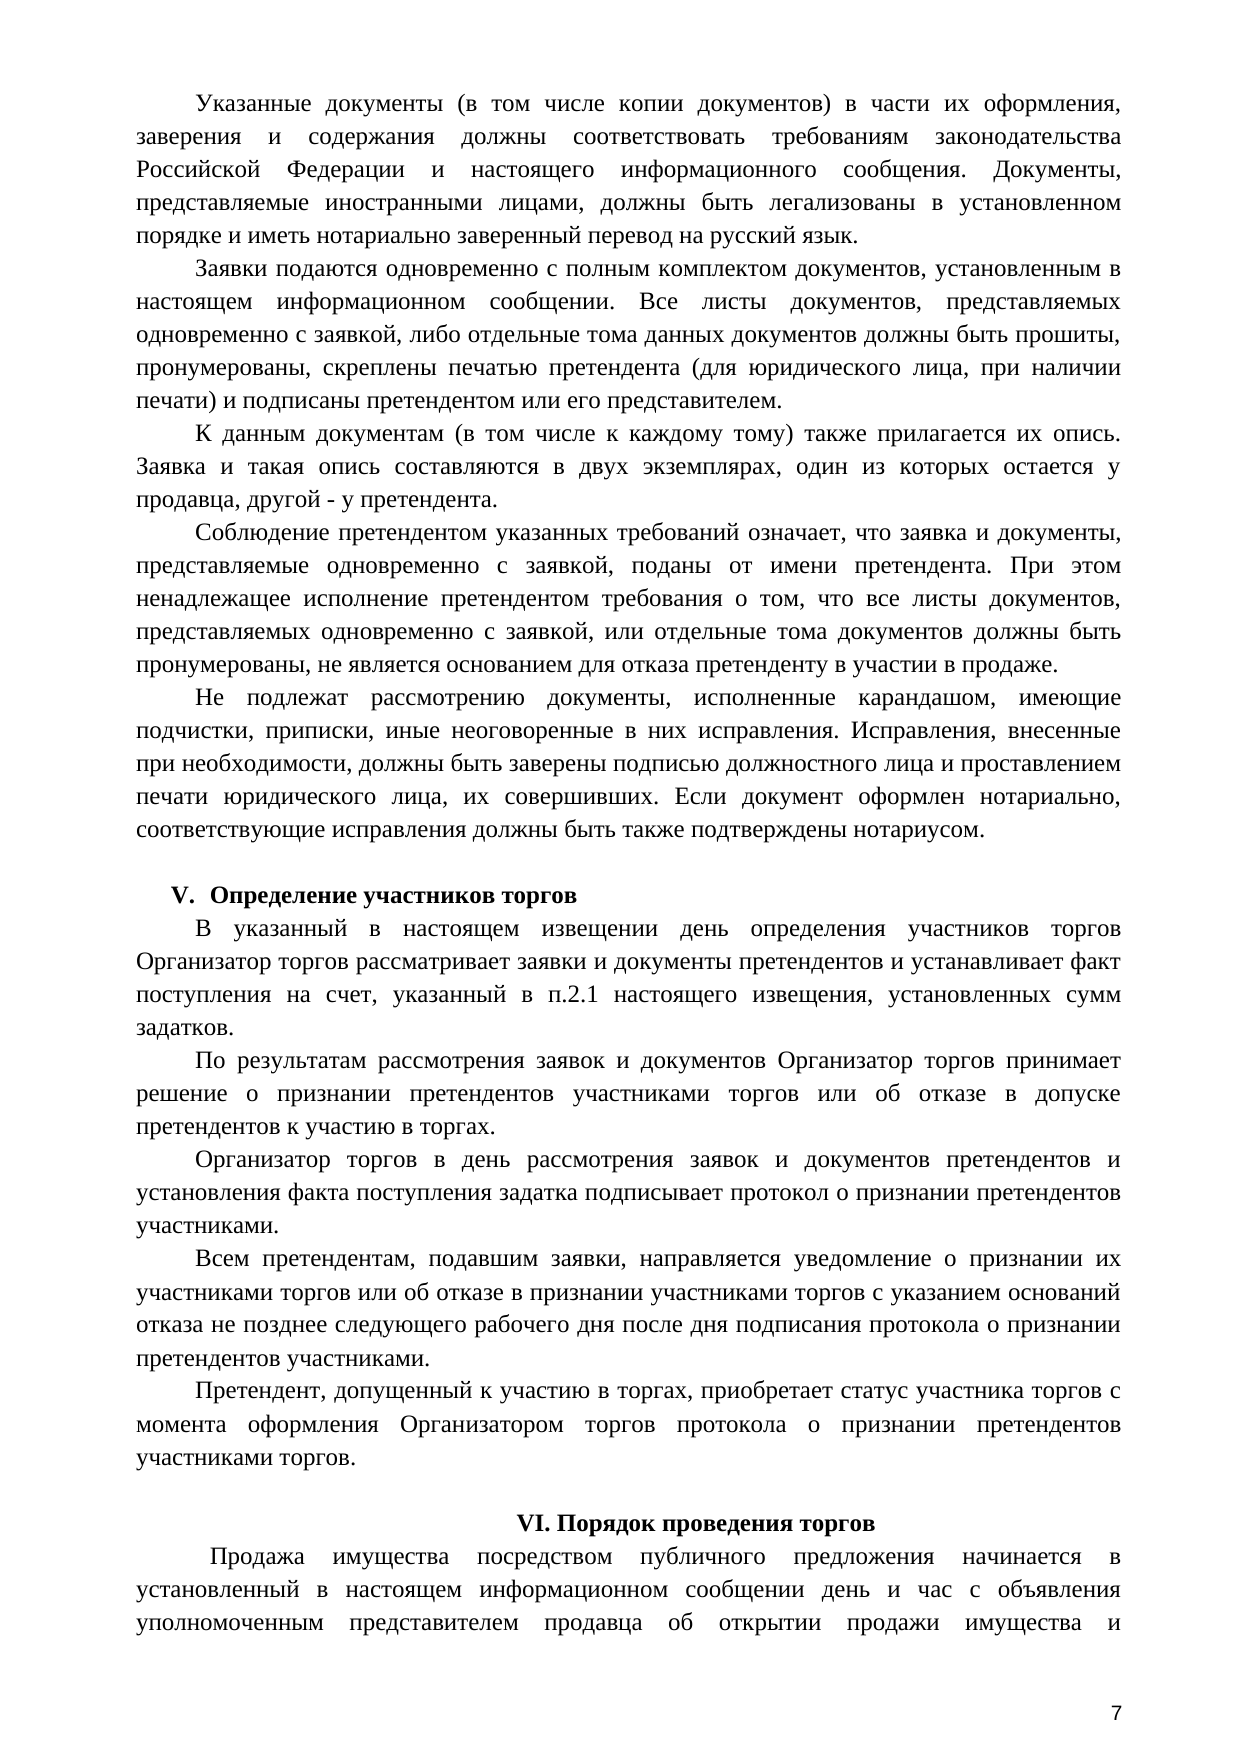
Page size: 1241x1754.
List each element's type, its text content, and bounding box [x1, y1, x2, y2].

text Претендент, допущенный к участию в торгах, приобретает статус участника торгов с момента оформления Организатором торгов протокола о признании претендентов участниками торгов. [136, 1376, 1122, 1470]
text Организатор торгов в день рассмотрения заявок и документов претендентов и установления факта поступления задатка подписывает протокол о признании претендентов участниками. [136, 1144, 1122, 1239]
subtitle Определение участников торгов [136, 880, 1122, 909]
text Всем претендентам, подавшим заявки, направляется уведомление о признании их участниками торгов или об отказе в признании участниками торгов с указанием оснований отказа не позднее следующего рабочего дня после дня подписания протокола о признании претендентов участниками. [136, 1243, 1122, 1371]
text Соблюдение претендентом указанных требований означает, что заявка и документы, представляемые одновременно с заявкой, поданы от имени претендента. При этом ненадлежащее исполнение претендентом требования о том, что все листы документов, представляемых одновременно с заявкой, или отдельные тома документов должны быть пронумерованы, не является основанием для отказа претенденту в участии в продаже. [136, 517, 1122, 678]
text Указанные документы (в том числе копии документов) в части их оформления, заверения и содержания должны соответствовать требованиям законодательства Российской Федерации и настоящего информационного сообщения. Документы, представляемые иностранными лицами, должны быть легализованы в установленном порядке и иметь нотариально заверенный перевод на русский язык. [136, 88, 1122, 249]
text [136, 1541, 1122, 1636]
text К данным документам (в том числе к каждому тому) также прилагается их опись. Заявка и такая опись составляются в двух экземплярах, один из которых остается у продавца, другой - у претендента. [136, 418, 1122, 513]
text Не подлежат рассмотрению документы, исполненные карандашом, имеющие подчистки, приписки, иные неоговоренные в них исправления. Исправления, внесенные при необходимости, должны быть заверены подписью должностного лица и проставлением печати юридического лица, их совершивших. Если документ оформлен нотариально, соответствующие исправления должны быть также подтверждены нотариусом. [136, 682, 1122, 843]
text Заявки подаются одновременно с полным комплектом документов, установленным в настоящем информационном сообщении. Все листы документов, представляемых одновременно с заявкой, либо отдельные тома данных документов должны быть прошиты, пронумерованы, скреплены печатью претендента (для юридического лица, при наличии печати) и подписаны претендентом или его представителем. [136, 253, 1122, 414]
text По результатам рассмотрения заявок и документов Организатор торгов принимает решение о признании претендентов участниками торгов или об отказе в допуске претендентов к участию в торгах. [136, 1045, 1122, 1140]
text В указанный в настоящем извещении день определения участников торгов Организатор торгов рассматривает заявки и документы претендентов и устанавливает факт поступления на счет, указанный в п.2.1 настоящего извещения, установленных сумм задатков. [136, 913, 1122, 1041]
subtitle VI. Порядок проведения торгов [211, 1508, 1122, 1536]
